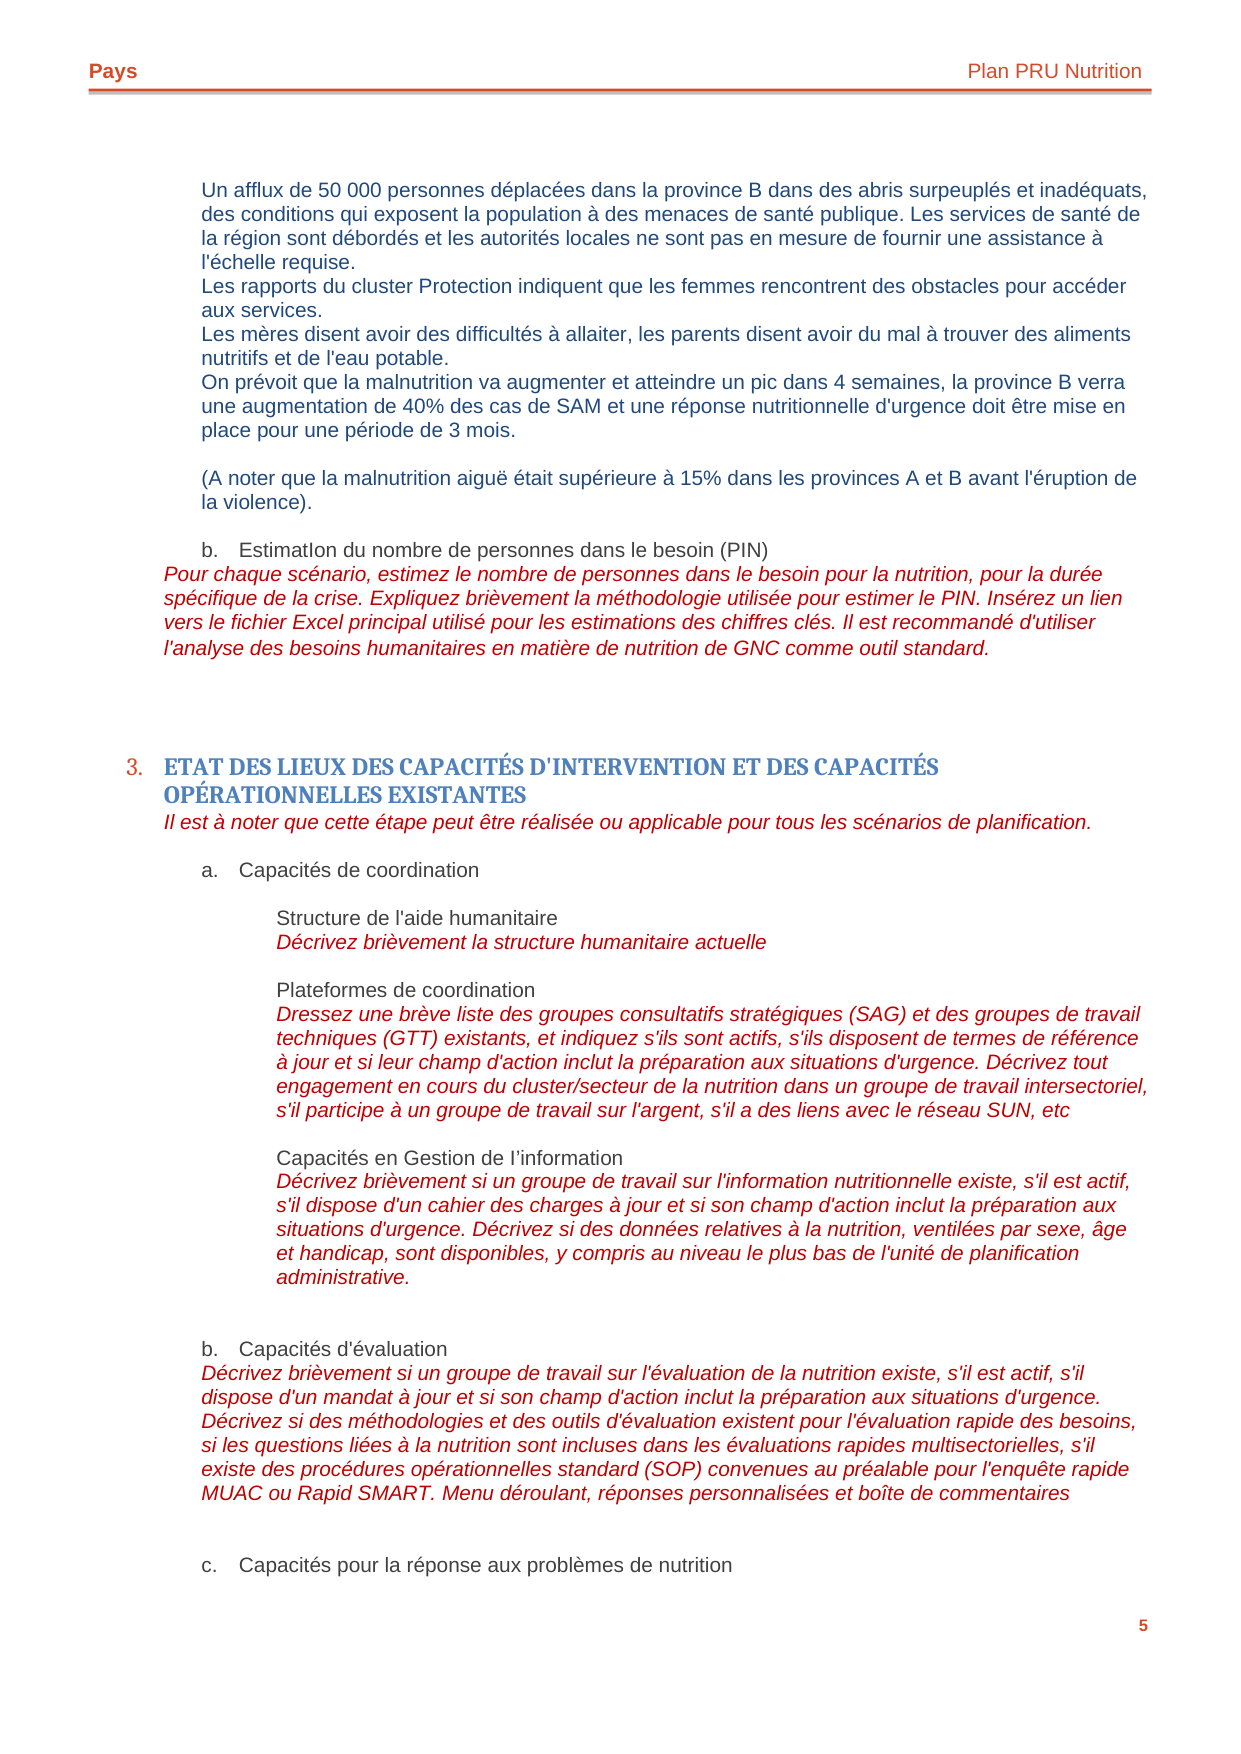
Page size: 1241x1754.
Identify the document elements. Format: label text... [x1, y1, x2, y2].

text Les rapports du cluster Protection indiquent que les femmes rencontrent des obstacles pour accéder aux services. [201, 274, 1152, 322]
text (A noter que la malnutrition aiguë était supérieure à 15% dans les provinces A et B avant l'éruption de la violence). [201, 466, 1152, 514]
text Décrivez brièvement si un groupe de travail sur l'évaluation de la nutrition existe, s'il est actif, s'il dispose d'un mandat à jour et si son champ d'action inclut la préparation aux situations d'urgence. Décrivez si des méthodologies et des outils d'évaluation existent pour l'évaluation rapide des besoins, si les questions liées à la nutrition sont incluses dans les évaluations rapides multisectorielles, s'il existe des procédures opérationnelles standard (SOP) convenues au préalable pour l'enquête rapide MUAC ou Rapid SMART. Menu déroulant, réponses personnalisées et boîte de commentaires [201, 1361, 1152, 1505]
text Dressez une brève liste des groupes consultatifs stratégiques (SAG) et des groupes de travail techniques (GTT) existants, et indiquez s'ils sont actifs, s'ils disposent de termes de référence à jour et si leur champ d'action inclut la préparation aux situations d'urgence. Décrivez tout engagement en cours du cluster/secteur de la nutrition dans un groupe de travail intersectoriel, s'il participe à un groupe de travail sur l'argent, s'il a des liens avec le réseau SUN, etc [276, 1002, 1152, 1121]
text Pour chaque scénario, estimez le nombre de personnes dans le besoin pour la nutrition, pour la durée spécifique de la crise. Expliquez brièvement la méthodologie utilisée pour estimer le PIN. Insérez un lien vers le fichier Excel principal utilisé pour les estimations des chiffres clés. Il est recommandé d'utiliser l'analyse des besoins humanitaires en matière de nutrition de GNC comme outil standard. [164, 562, 1152, 660]
text Décrivez brièvement si un groupe de travail sur l'information nutritionnelle existe, s'il est actif, s'il dispose d'un cahier des charges à jour et si son champ d'action inclut la préparation aux situations d'urgence. Décrivez si des données relatives à la nutrition, ventilées par sexe, âge et handicap, sont disponibles, y compris au niveau le plus bas de l'unité de planification administrative. [276, 1169, 1152, 1289]
list Capacités de coordination [201, 858, 1152, 882]
text Il est à noter que cette étape peut être réalisée ou applicable pour tous les scénarios de planification. [164, 810, 1152, 834]
text Les mères disent avoir des difficultés à allaiter, les parents disent avoir du mal à trouver des aliments nutritifs et de l'eau potable. [201, 322, 1152, 370]
subtitle ETAT DES LIEUX DES CAPACITÉS D'INTERVENTION ET DES CAPACITÉS OPÉRATIONNELLES EXISTANTES [126, 752, 1152, 810]
list Capacités pour la réponse aux problèmes de nutrition [201, 1553, 1152, 1577]
text Un afflux de 50 000 personnes déplacées dans la province B dans des abris surpeuplés et inadéquats, des conditions qui exposent la population à des menaces de santé publique. Les services de santé de la région sont débordés et les autorités locales ne sont pas en mesure de fournir une assistance à l'échelle requise. [201, 178, 1152, 274]
text Décrivez brièvement la structure humanitaire actuelle [201, 930, 1152, 954]
text On prévoit que la malnutrition va augmenter et atteindre un pic dans 4 semaines, la province B verra une augmentation de 40% des cas de SAM et une réponse nutritionnelle d'urgence doit être mise en place pour une période de 3 mois. [201, 370, 1152, 442]
list EstimatIon du nombre de personnes dans le besoin (PIN) [201, 538, 1152, 562]
text Structure de l'aide humanitaire [201, 906, 1152, 930]
text Capacités en Gestion de I’information [276, 1145, 1152, 1169]
text Plateformes de coordination [201, 978, 1152, 1002]
list Capacités d'évaluation [201, 1337, 1152, 1361]
